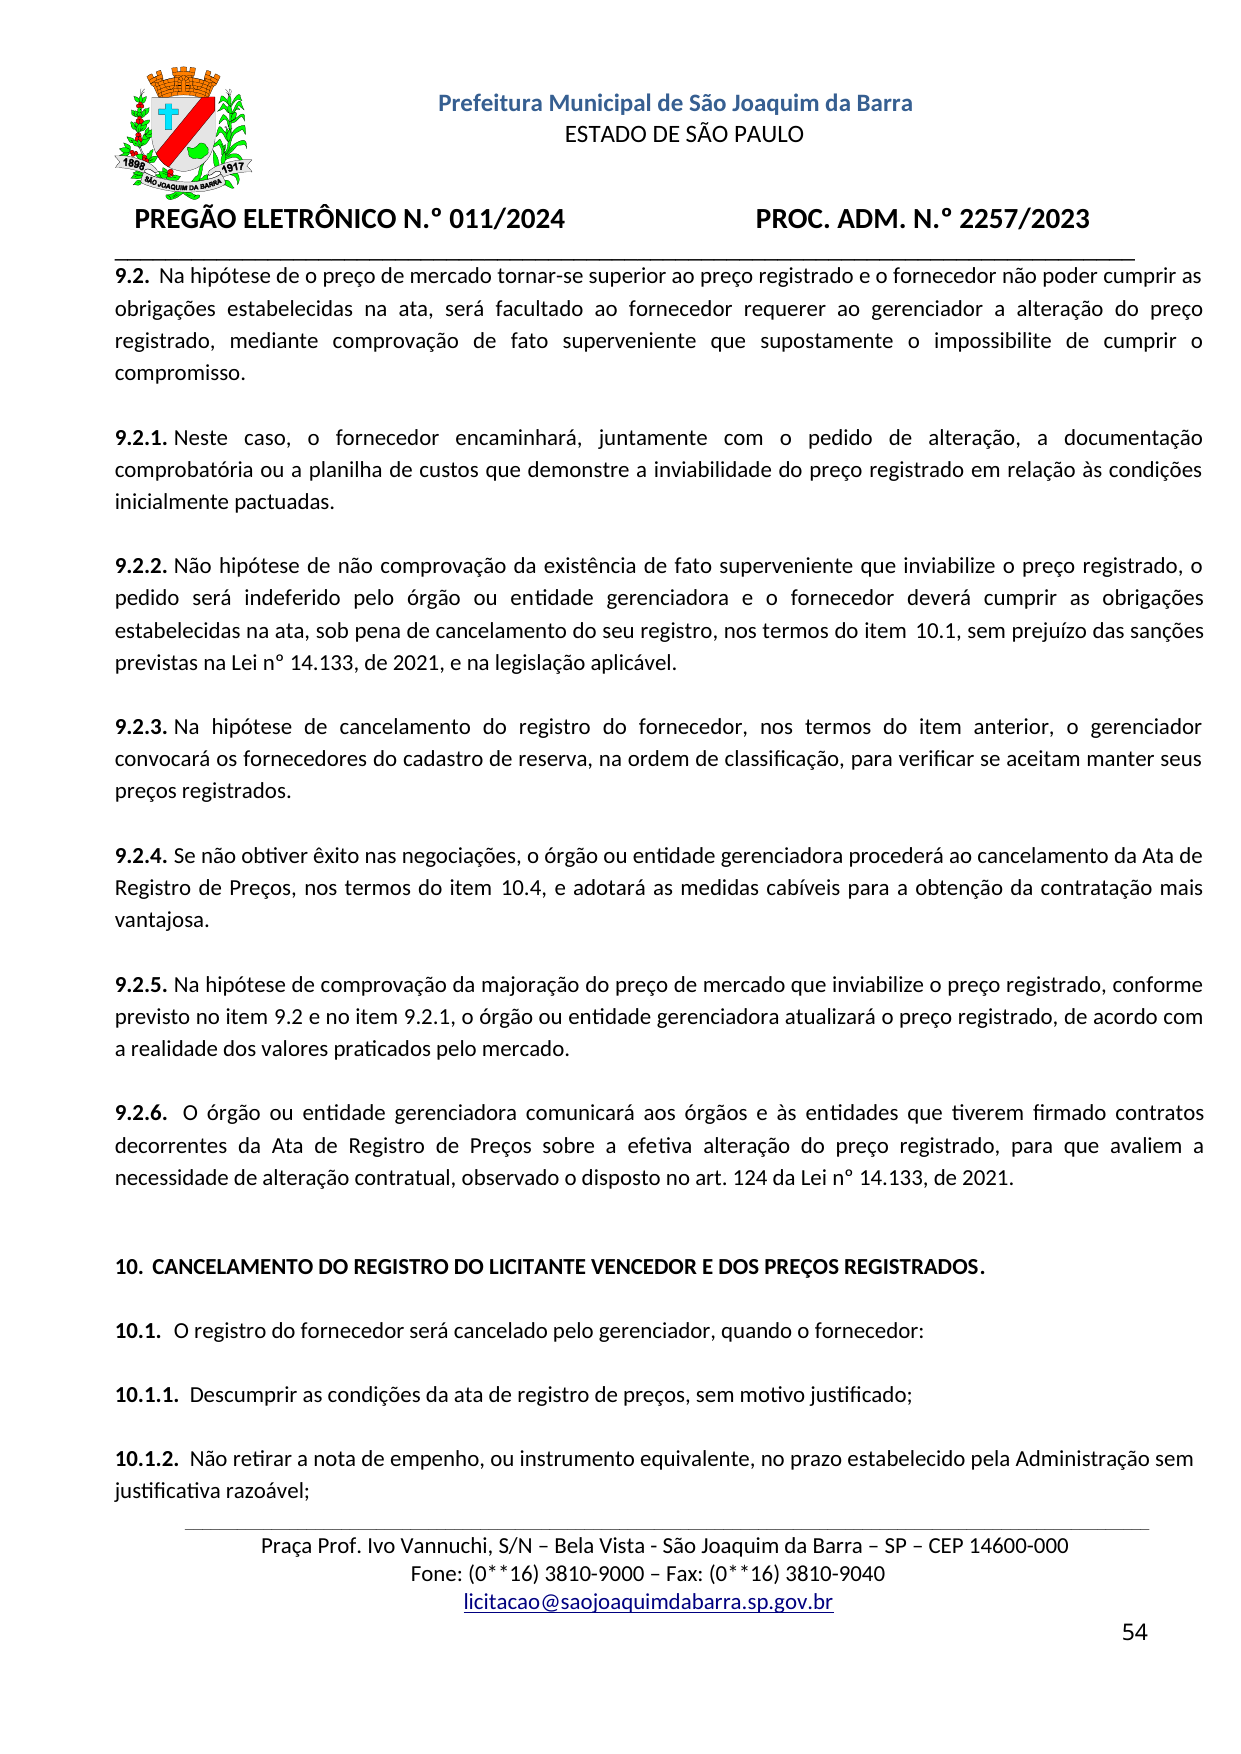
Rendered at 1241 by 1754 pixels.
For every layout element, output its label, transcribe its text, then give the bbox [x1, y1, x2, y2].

list Na hipótese de comprovação da majoração do preço de mercado que inviabilize o preço registrado, conforme previsto no item 9.2 e no item 9.2.1, o órgão ou entidade gerenciadora atualizará o preço registrado, de acordo com a realidade dos valores praticados pelo mercado. [114, 970, 1205, 1062]
list Não hipótese de não comprovação da existência de fato superveniente que inviabilize o preço registrado, o pedido será indeferido pelo órgão ou entidade gerenciadora e o fornecedor deverá cumprir as obrigações estabelecidas na ata, sob pena de cancelamento do seu registro, nos termos do item 10.1, sem prejuízo das sanções previstas na Lei nº 14.133, de 2021, e na legislação aplicável. [114, 551, 1205, 676]
list Na hipótese de o preço de mercado tornar-se superior ao preço registrado e o fornecedor não poder cumprir as obrigações estabelecidas na ata, será facultado ao fornecedor requerer ao gerenciador a alteração do preço registrado, mediante comprovação de fato superveniente que supostamente o impossibilite de cumprir o compromisso. [114, 262, 1205, 386]
list Na hipótese de cancelamento do registro do fornecedor, nos termos do item anterior, o gerenciador convocará os fornecedores do cadastro de reserva, na ordem de classificação, para verificar se aceitam manter seus preços registrados. [114, 712, 1205, 805]
list O registro do fornecedor será cancelado pelo gerenciador, quando o fornecedor: [114, 1316, 1195, 1344]
list CANCELAMENTO DO REGISTRO DO LICITANTE VENCEDOR E DOS PREÇOS REGISTRADOS. [114, 1252, 1195, 1280]
list O órgão ou entidade gerenciadora comunicará aos órgãos e às entidades que tiverem firmado contratos decorrentes da Ata de Registro de Preços sobre a efetiva alteração do preço registrado, para que avaliem a necessidade de alteração contratual, observado o disposto no art. 124 da Lei nº 14.133, de 2021. [114, 1098, 1205, 1191]
list Se não obtiver êxito nas negociações, o órgão ou entidade gerenciadora procederá ao cancelamento da Ata de Registro de Preços, nos termos do item 10.4, e adotará as medidas cabíveis para a obtenção da contratação mais vantajosa. [114, 841, 1205, 933]
list Neste caso, o fornecedor encaminhará, juntamente com o pedido de alteração, a documentação comprobatória ou a planilha de custos que demonstre a inviabilidade do preço registrado em relação às condições inicialmente pactuadas. [114, 423, 1205, 515]
list Descumprir as condições da ata de registro de preços, sem motivo justificado; [114, 1380, 1195, 1408]
list Não retirar a nota de empenho, ou instrumento equivalente, no prazo estabelecido pela Administração sem justificativa razoável; [114, 1444, 1195, 1505]
